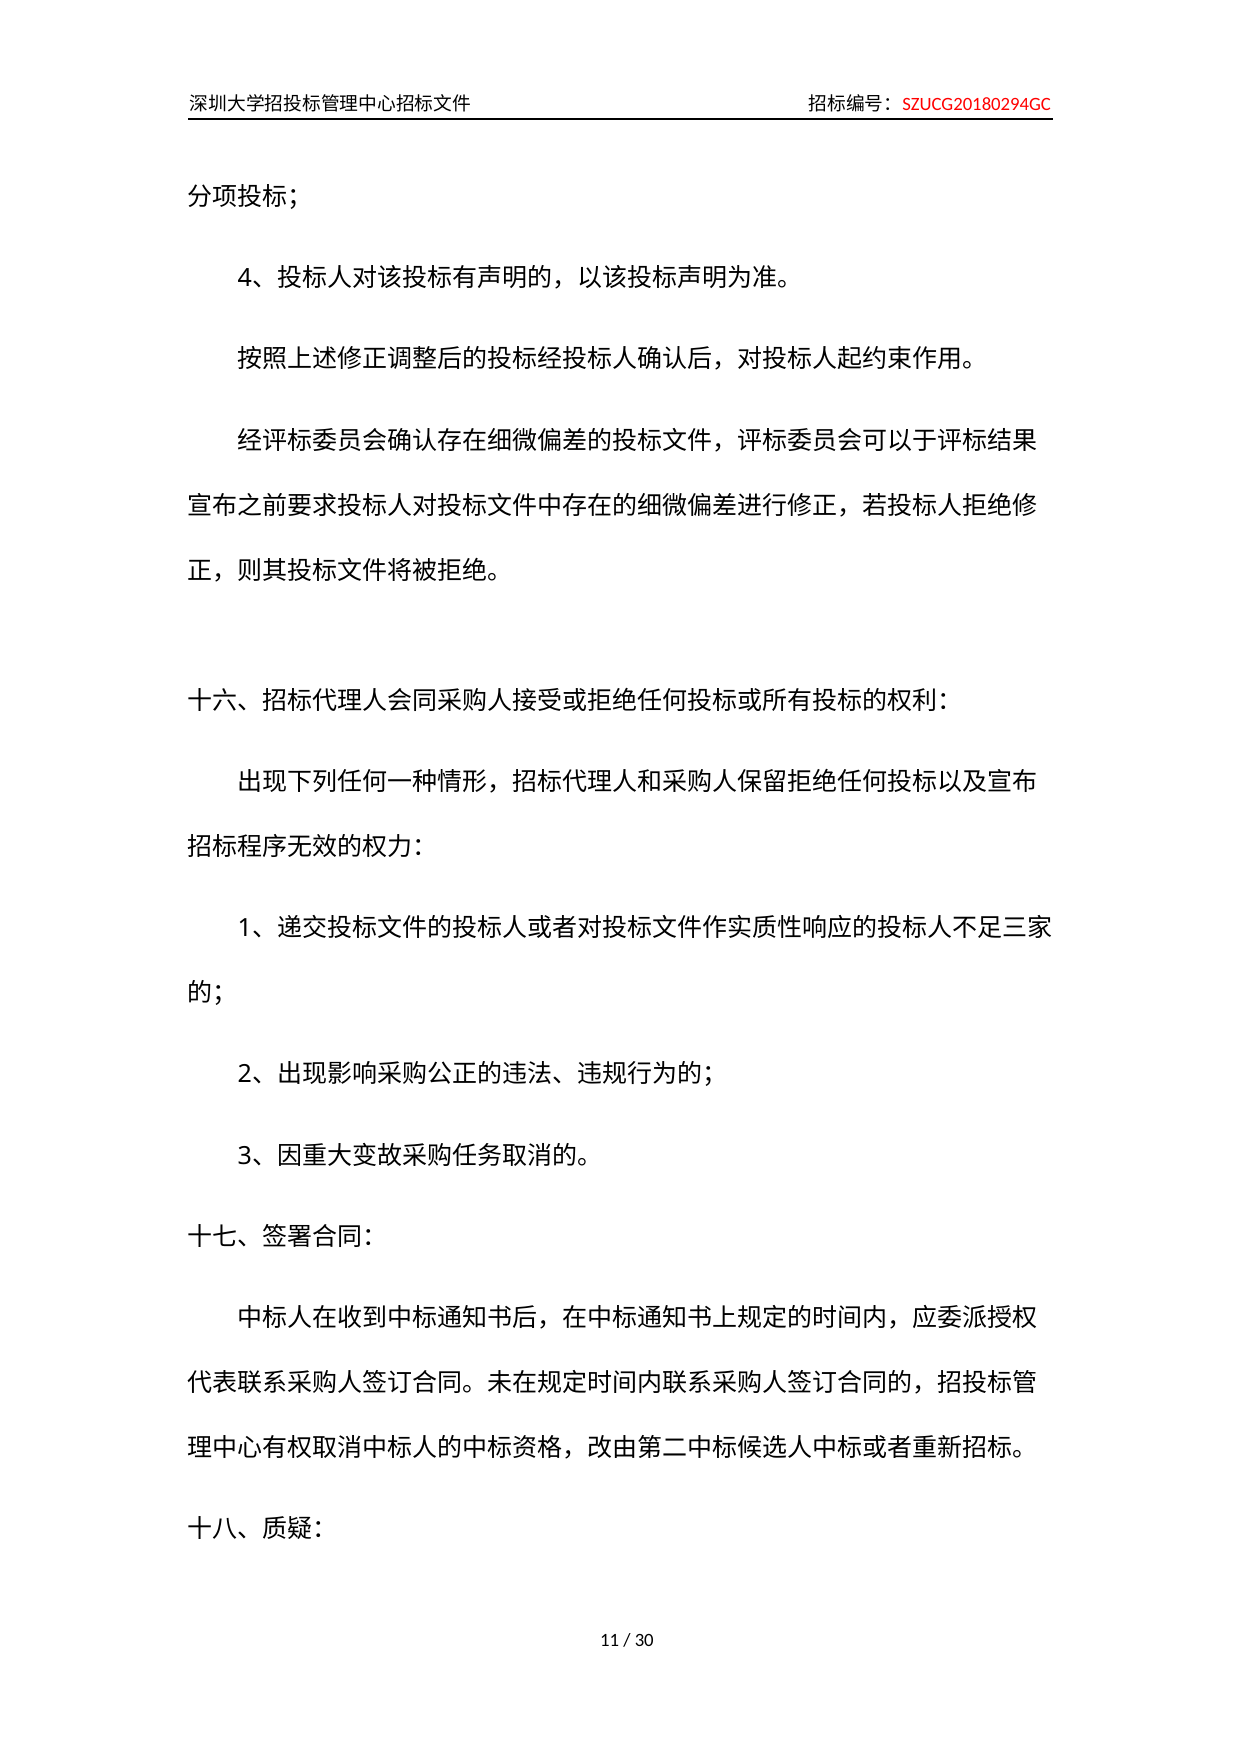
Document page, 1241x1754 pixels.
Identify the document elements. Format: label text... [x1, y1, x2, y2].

text 4、投标人对该投标有声明的，以该投标声明为准。 [187, 243, 1053, 308]
text 出现下列任何一种情形，招标代理人和采购人保留拒绝任何投标以及宣布招标程序无效的权力： [187, 747, 1053, 877]
text 十六、招标代理人会同采购人接受或拒绝任何投标或所有投标的权利： [187, 666, 1053, 731]
text 十八、质疑： [187, 1494, 1053, 1559]
text 2、出现影响采购公正的违法、违规行为的； [187, 1039, 1053, 1104]
text 按照上述修正调整后的投标经投标人确认后，对投标人起约束作用。 [187, 324, 1053, 389]
text 中标人在收到中标通知书后，在中标通知书上规定的时间内，应委派授权代表联系采购人签订合同。未在规定时间内联系采购人签订合同的，招投标管理中心有权取消中标人的中标资格，改由第二中标候选人中标或者重新招标。 [187, 1283, 1053, 1478]
text 十七、签署合同： [187, 1202, 1053, 1267]
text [187, 162, 1053, 227]
text 经评标委员会确认存在细微偏差的投标文件，评标委员会可以于评标结果宣布之前要求投标人对投标文件中存在的细微偏差进行修正，若投标人拒绝修正，则其投标文件将被拒绝。 [187, 406, 1053, 601]
text 1、递交投标文件的投标人或者对投标文件作实质性响应的投标人不足三家的； [187, 893, 1053, 1023]
text 3、因重大变故采购任务取消的。 [187, 1121, 1053, 1186]
